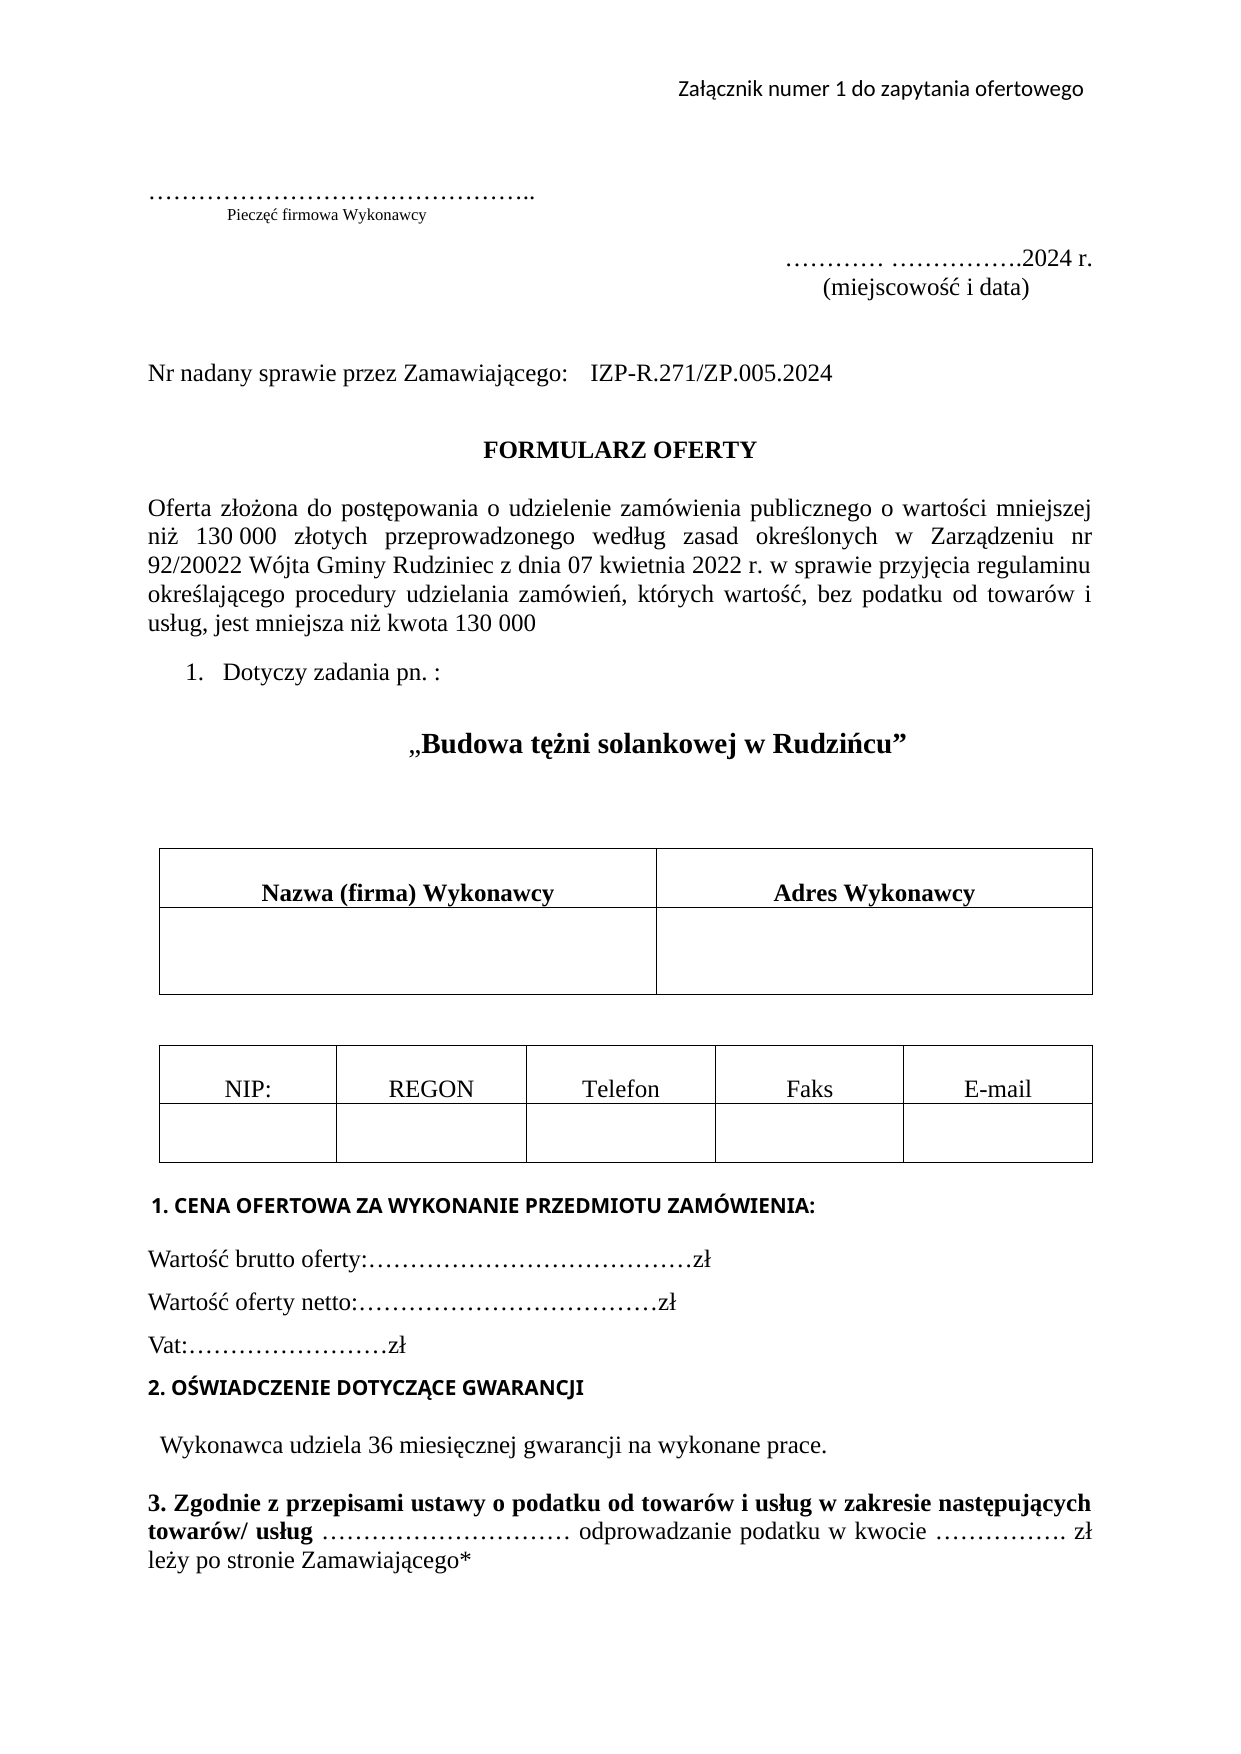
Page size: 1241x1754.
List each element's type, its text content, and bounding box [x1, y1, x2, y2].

table_cell [657, 908, 1092, 994]
table_cell [904, 1104, 1092, 1162]
table_header REGON [337, 1046, 526, 1103]
text 3. Zgodnie z przepisami ustawy o podatku od towarów i usług w zakresie następujących towarów/ usług ………………………… odprowadzanie podatku w kwocie ……………. zł leży po stronie Zamawiającego* [148, 1488, 1093, 1574]
text FORMULARZ OFERTY [148, 435, 1093, 464]
text 1. CENA OFERTOWA ZA WYKONANIE PRZEDMIOTU ZAMÓWIENIA: [151, 1191, 1093, 1220]
text ………… …………….2024 r. [148, 243, 1093, 272]
text Oferta złożona do postępowania o udzielenie zamówienia publicznego o wartości mniejszej niż 130 000 złotych przeprowadzonego według zasad określonych w Zarządzeniu nr 92/20022 Wójta Gminy Rudziniec z dnia 07 kwietnia 2022 r. w sprawie przyjęcia regulaminu określającego procedury udzielania zamówień, których wartość, bez podatku od towarów i usług, jest mniejsza niż kwota 130 000 [148, 493, 1093, 636]
table_cell [527, 1104, 715, 1162]
text Wykonawca udziela 36 miesięcznej gwarancji na wykonane prace. [148, 1430, 1093, 1459]
table_header Adres Wykonawcy [657, 849, 1092, 907]
table_cell [160, 908, 656, 994]
table_header Faks [716, 1046, 903, 1103]
table_header Nazwa (firma) Wykonawcy [160, 849, 656, 907]
text Pieczęć firmowa Wykonawcy [148, 205, 1093, 224]
text ……………………………………….. [148, 176, 1093, 205]
text Wartość oferty netto:………………………………zł [148, 1287, 1093, 1316]
table_header Telefon [527, 1046, 715, 1103]
table_header NIP: [160, 1046, 336, 1103]
table_cell [337, 1104, 526, 1162]
table_cell [716, 1104, 903, 1162]
text Vat:……………………zł [148, 1330, 1093, 1359]
table_header E-mail [904, 1046, 1092, 1103]
text Nr nadany sprawie przez Zamawiającego: IZP-R.271/ZP.005.2024 [148, 358, 1093, 387]
table_cell [160, 1104, 336, 1162]
list „Budowa tężni solankowej w Rudzińcu” [223, 727, 1093, 760]
text 2. OŚWIADCZENIE DOTYCZĄCE GWARANCJI [148, 1373, 1093, 1402]
text Wartość brutto oferty:…………………………………zł [148, 1244, 1093, 1273]
text (miejscowość i data) [148, 272, 1093, 301]
list Dotyczy zadania pn. : [185, 657, 1093, 686]
